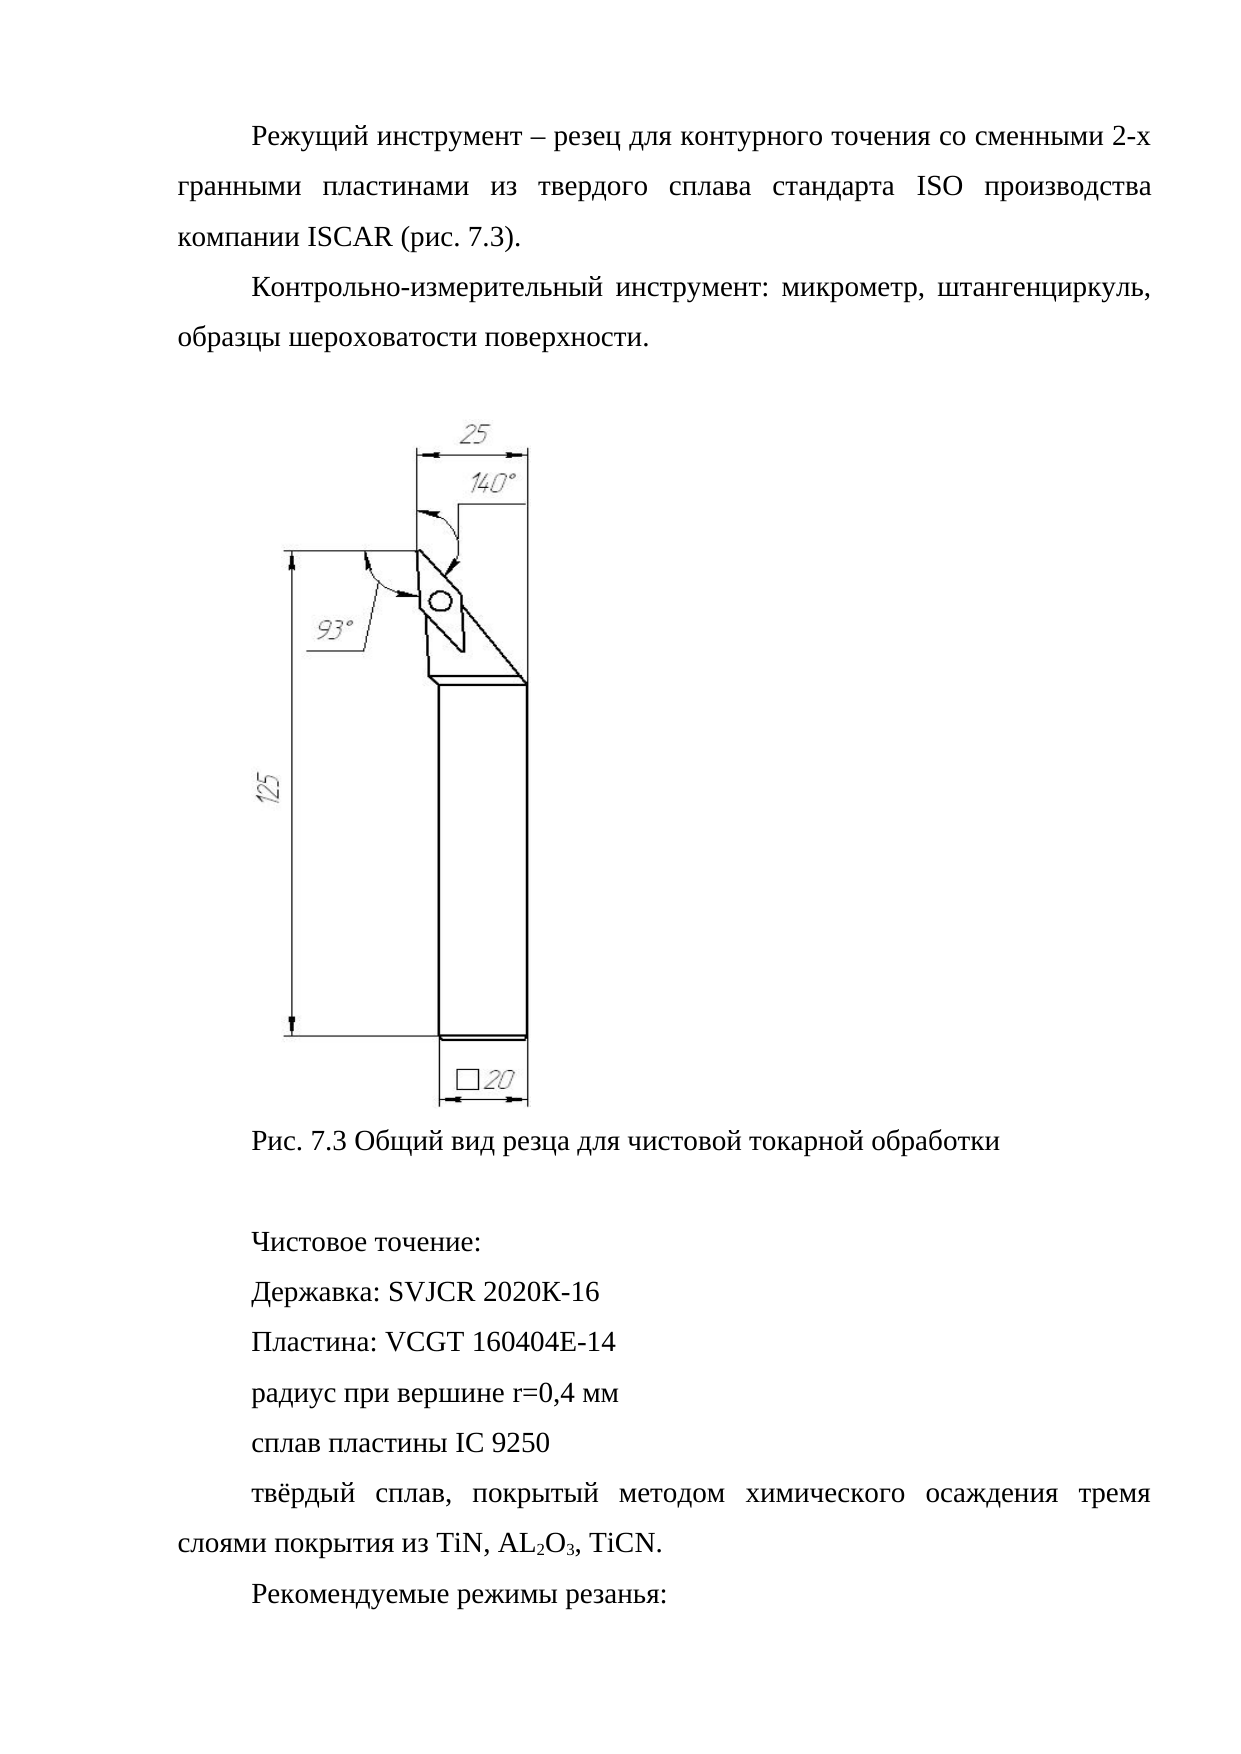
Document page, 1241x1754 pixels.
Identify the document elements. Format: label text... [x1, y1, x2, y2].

text Чистовое точение: [177, 1224, 1152, 1257]
text Державка: SVJCR 2020К-16 [177, 1274, 1152, 1308]
text радиус при вершине r=0,4 мм [177, 1375, 1152, 1408]
picture [251, 419, 531, 1109]
text твёрдый сплав, покрытый методом химического осаждения тремя слоями покрытия из TiN, AL2O3, TiCN. [177, 1475, 1152, 1559]
text сплав пластины IC 9250 [177, 1425, 1152, 1458]
text Контрольно-измерительный инструмент: микрометр, штангенциркуль, образцы шероховатости поверхности. [177, 269, 1152, 353]
text Рис. 7.3 Общий вид резца для чистовой токарной обработки [177, 1123, 1152, 1157]
text Режущий инструмент – резец для контурного точения со сменными 2-х гранными пластинами из твердого сплава стандарта ISO производства компании ISCAR (рис. 7.3). [177, 118, 1152, 252]
text Рекомендуемые режимы резанья: [177, 1576, 1152, 1609]
text Пластина: VCGT 160404E-14 [177, 1324, 1152, 1358]
